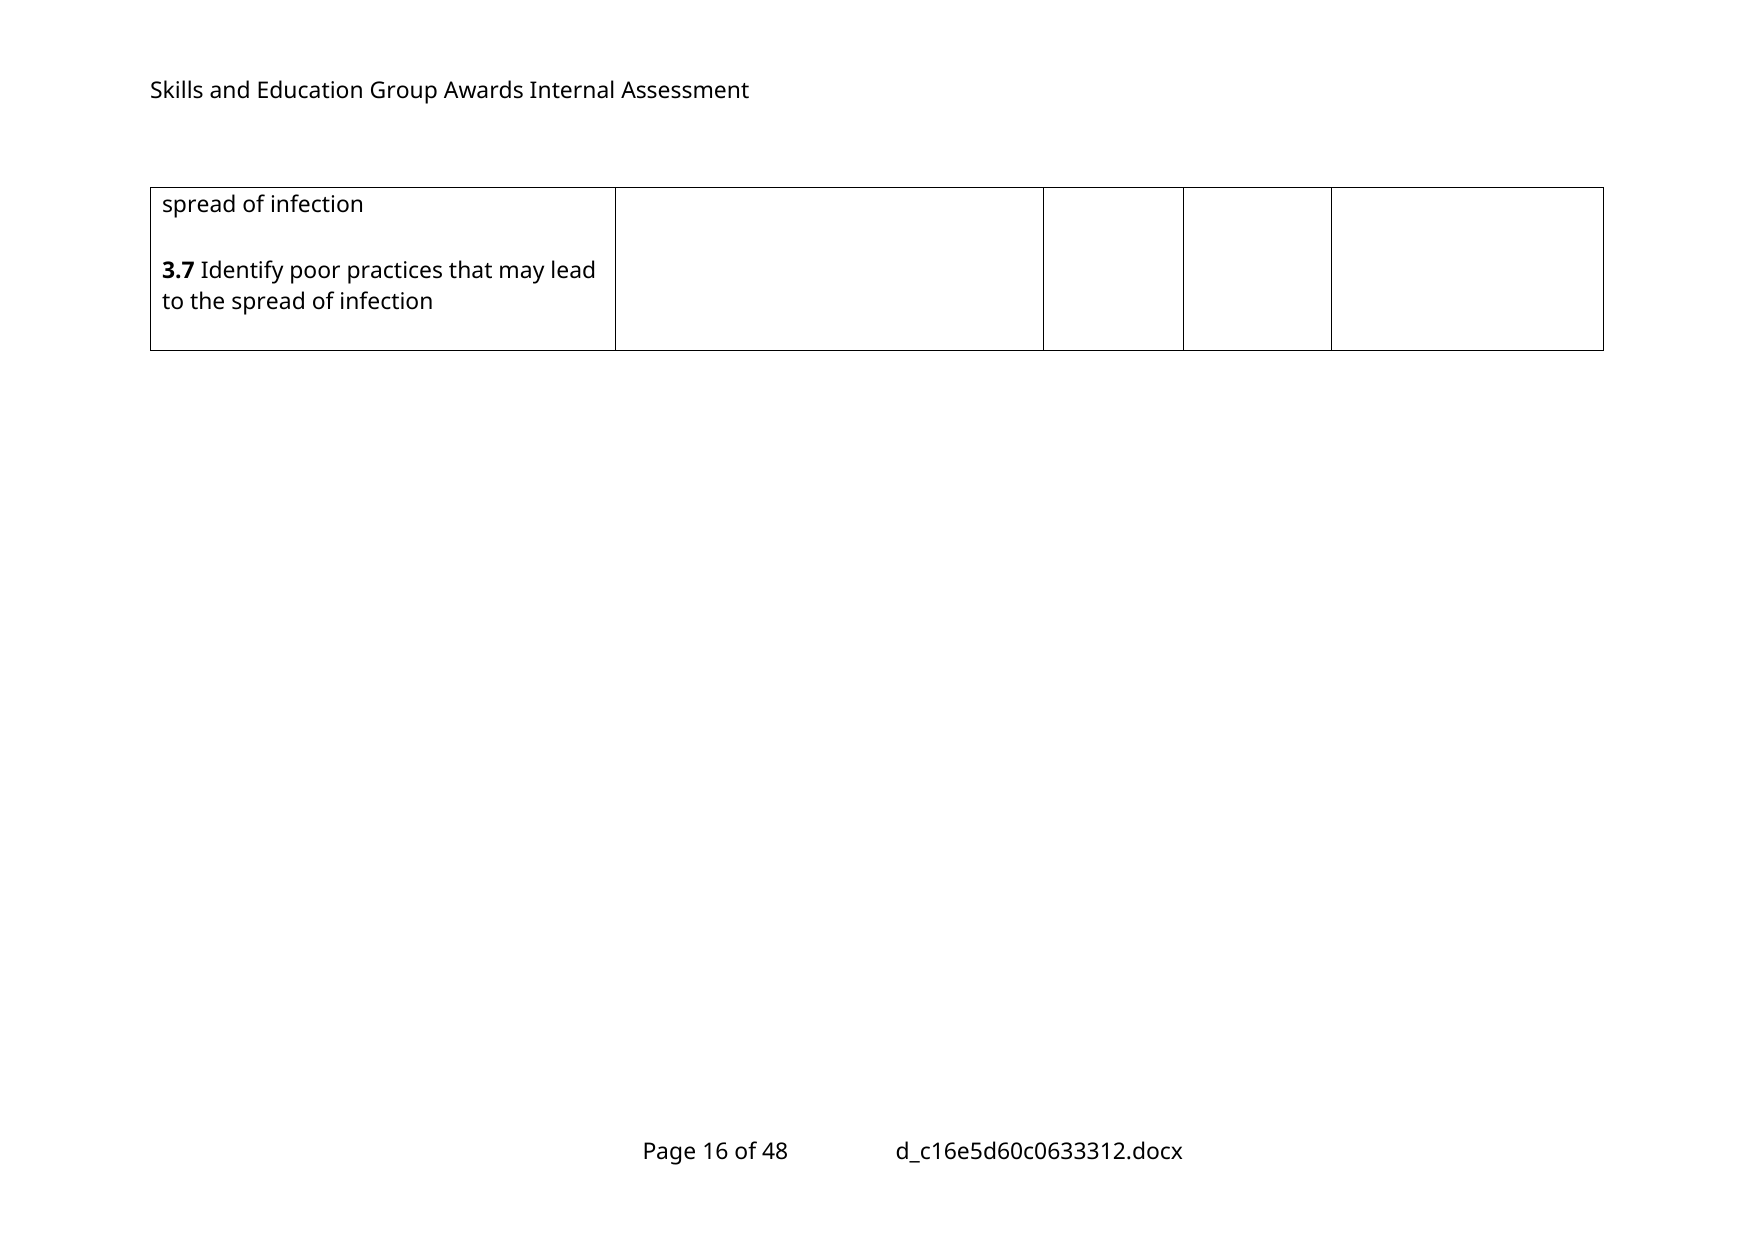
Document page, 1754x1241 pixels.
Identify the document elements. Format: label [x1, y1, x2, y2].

table_cell [1184, 188, 1331, 350]
table_cell [1044, 188, 1183, 350]
table_cell [616, 188, 1043, 350]
table_cell [151, 188, 615, 350]
table_cell [1332, 188, 1603, 350]
